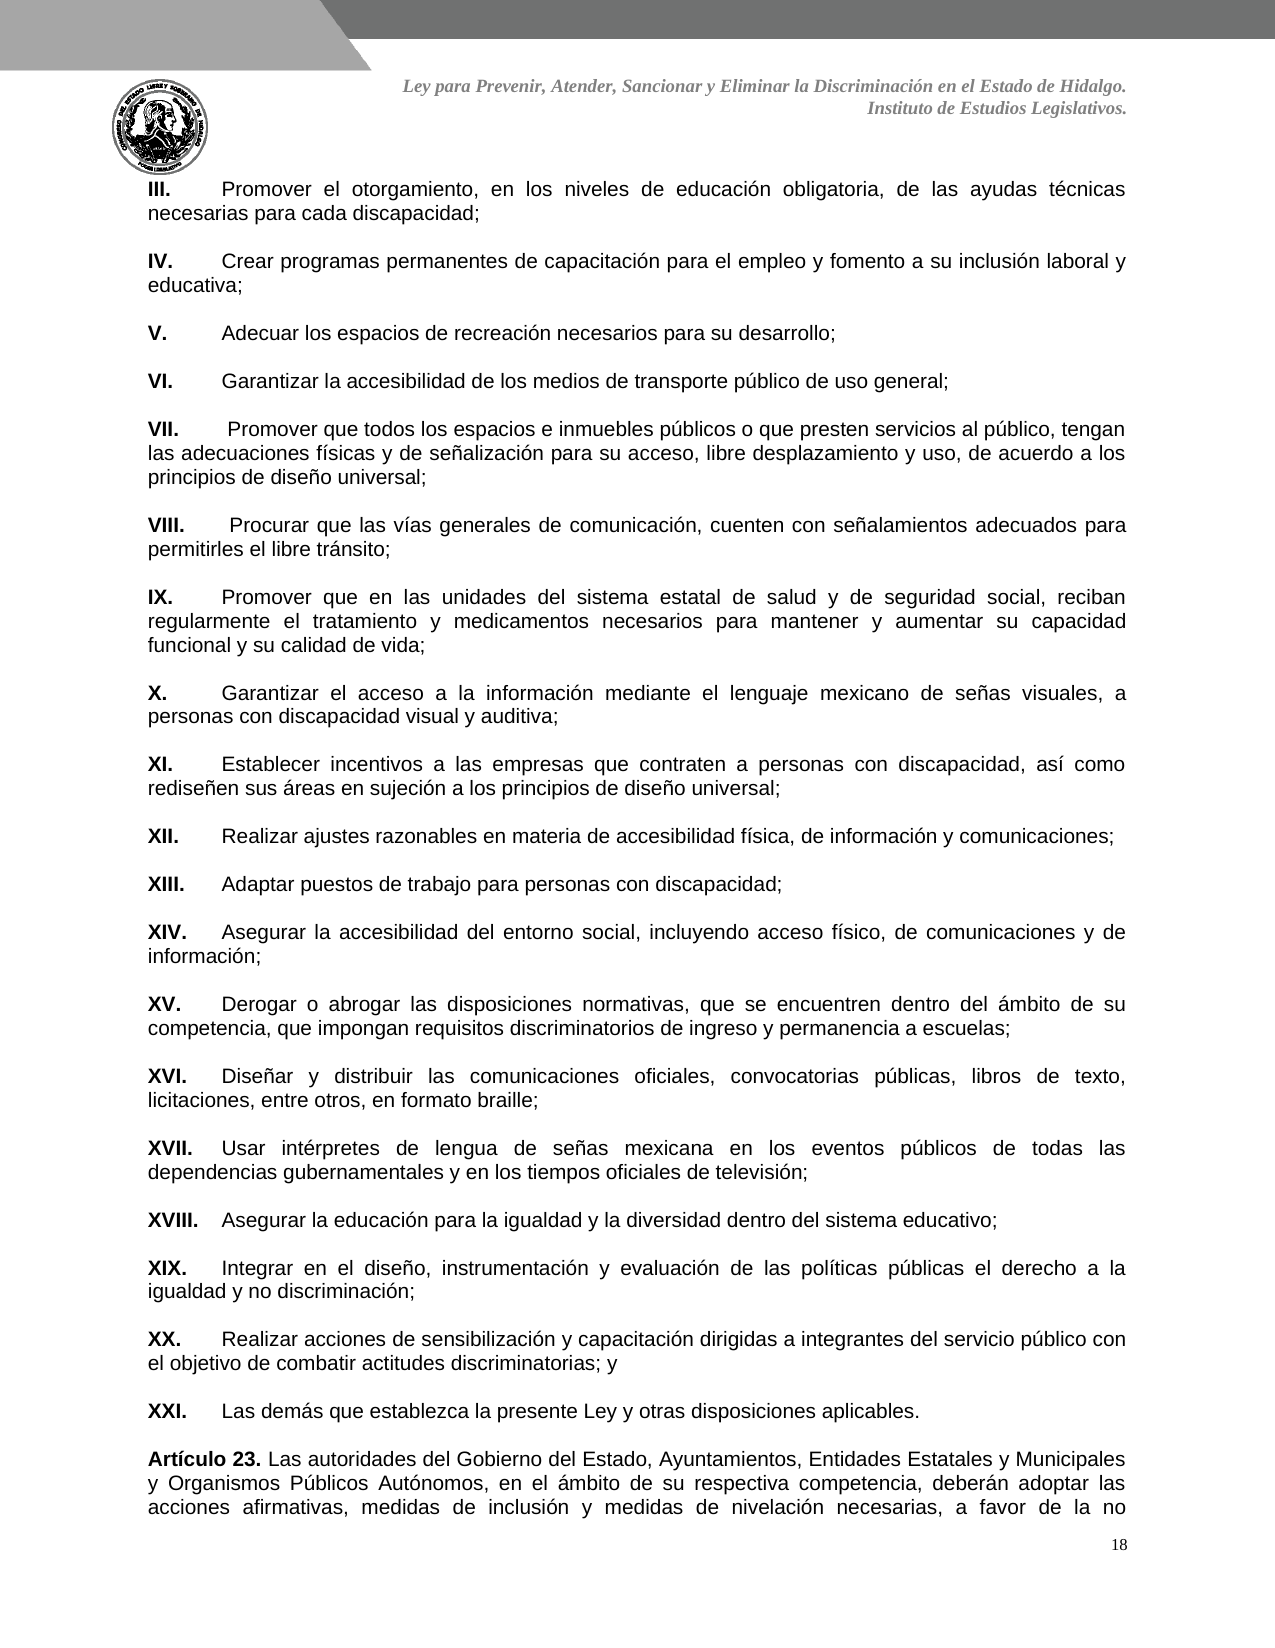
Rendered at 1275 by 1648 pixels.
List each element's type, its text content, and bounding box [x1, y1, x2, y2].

text XIII. Adaptar puestos de trabajo para personas con discapacidad; [148, 872, 1127, 896]
text XVI. Diseñar y distribuir las comunicaciones oficiales, convocatorias públicas, libros de texto, licitaciones, entre otros, en formato braille; [148, 1064, 1127, 1112]
text XVIII. Asegurar la educación para la igualdad y la diversidad dentro del sistema educativo; [148, 1207, 1127, 1231]
list Garantizar la accesibilidad de los medios de transporte público de uso general; [148, 369, 1127, 393]
text XI. Establecer incentivos a las empresas que contraten a personas con discapacidad, así como rediseñen sus áreas en sujeción a los principios de diseño universal; [148, 752, 1127, 800]
list Garantizar el acceso a la información mediante el lenguaje mexicano de señas visuales, a personas con discapacidad visual y auditiva; [148, 680, 1127, 728]
text XXI. Las demás que establezca la presente Ley y otras disposiciones aplicables. [148, 1399, 1119, 1423]
list Crear programas permanentes de capacitación para el empleo y fomento a su inclusión laboral y educativa; [148, 249, 1127, 297]
text XX. Realizar acciones de sensibilización y capacitación dirigidas a integrantes del servicio público con el objetivo de combatir actitudes discriminatorias; y [148, 1327, 1127, 1375]
text XIX. Integrar en el diseño, instrumentación y evaluación de las políticas públicas el derecho a la igualdad y no discriminación; [148, 1255, 1127, 1303]
text XV. Derogar o abrogar las disposiciones normativas, que se encuentren dentro del ámbito de su competencia, que impongan requisitos discriminatorios de ingreso y permanencia a escuelas; [148, 992, 1127, 1040]
list Promover que todos los espacios e inmuebles públicos o que presten servicios al público, tengan las adecuaciones físicas y de señalización para su acceso, libre desplazamiento y uso, de acuerdo a los principios de diseño universal; [148, 417, 1127, 489]
text XVII. Usar intérpretes de lengua de señas mexicana en los eventos públicos de todas las dependencias gubernamentales y en los tiempos oficiales de televisión; [148, 1136, 1127, 1183]
list Promover el otorgamiento, en los niveles de educación obligatoria, de las ayudas técnicas necesarias para cada discapacidad; [148, 177, 1127, 225]
list Promover que en las unidades del sistema estatal de salud y de seguridad social, reciban regularmente el tratamiento y medicamentos necesarios para mantener y aumentar su capacidad funcional y su calidad de vida; [148, 584, 1127, 656]
text XIV. Asegurar la accesibilidad del entorno social, incluyendo acceso físico, de comunicaciones y de información; [148, 920, 1127, 968]
picture [0, 0, 1275, 177]
text XII. Realizar ajustes razonables en materia de accesibilidad física, de información y comunicaciones; [148, 824, 1127, 848]
list Procurar que las vías generales de comunicación, cuenten con señalamientos adecuados para permitirles el libre tránsito; [148, 513, 1127, 561]
list Adecuar los espacios de recreación necesarios para su desarrollo; [148, 321, 1127, 345]
